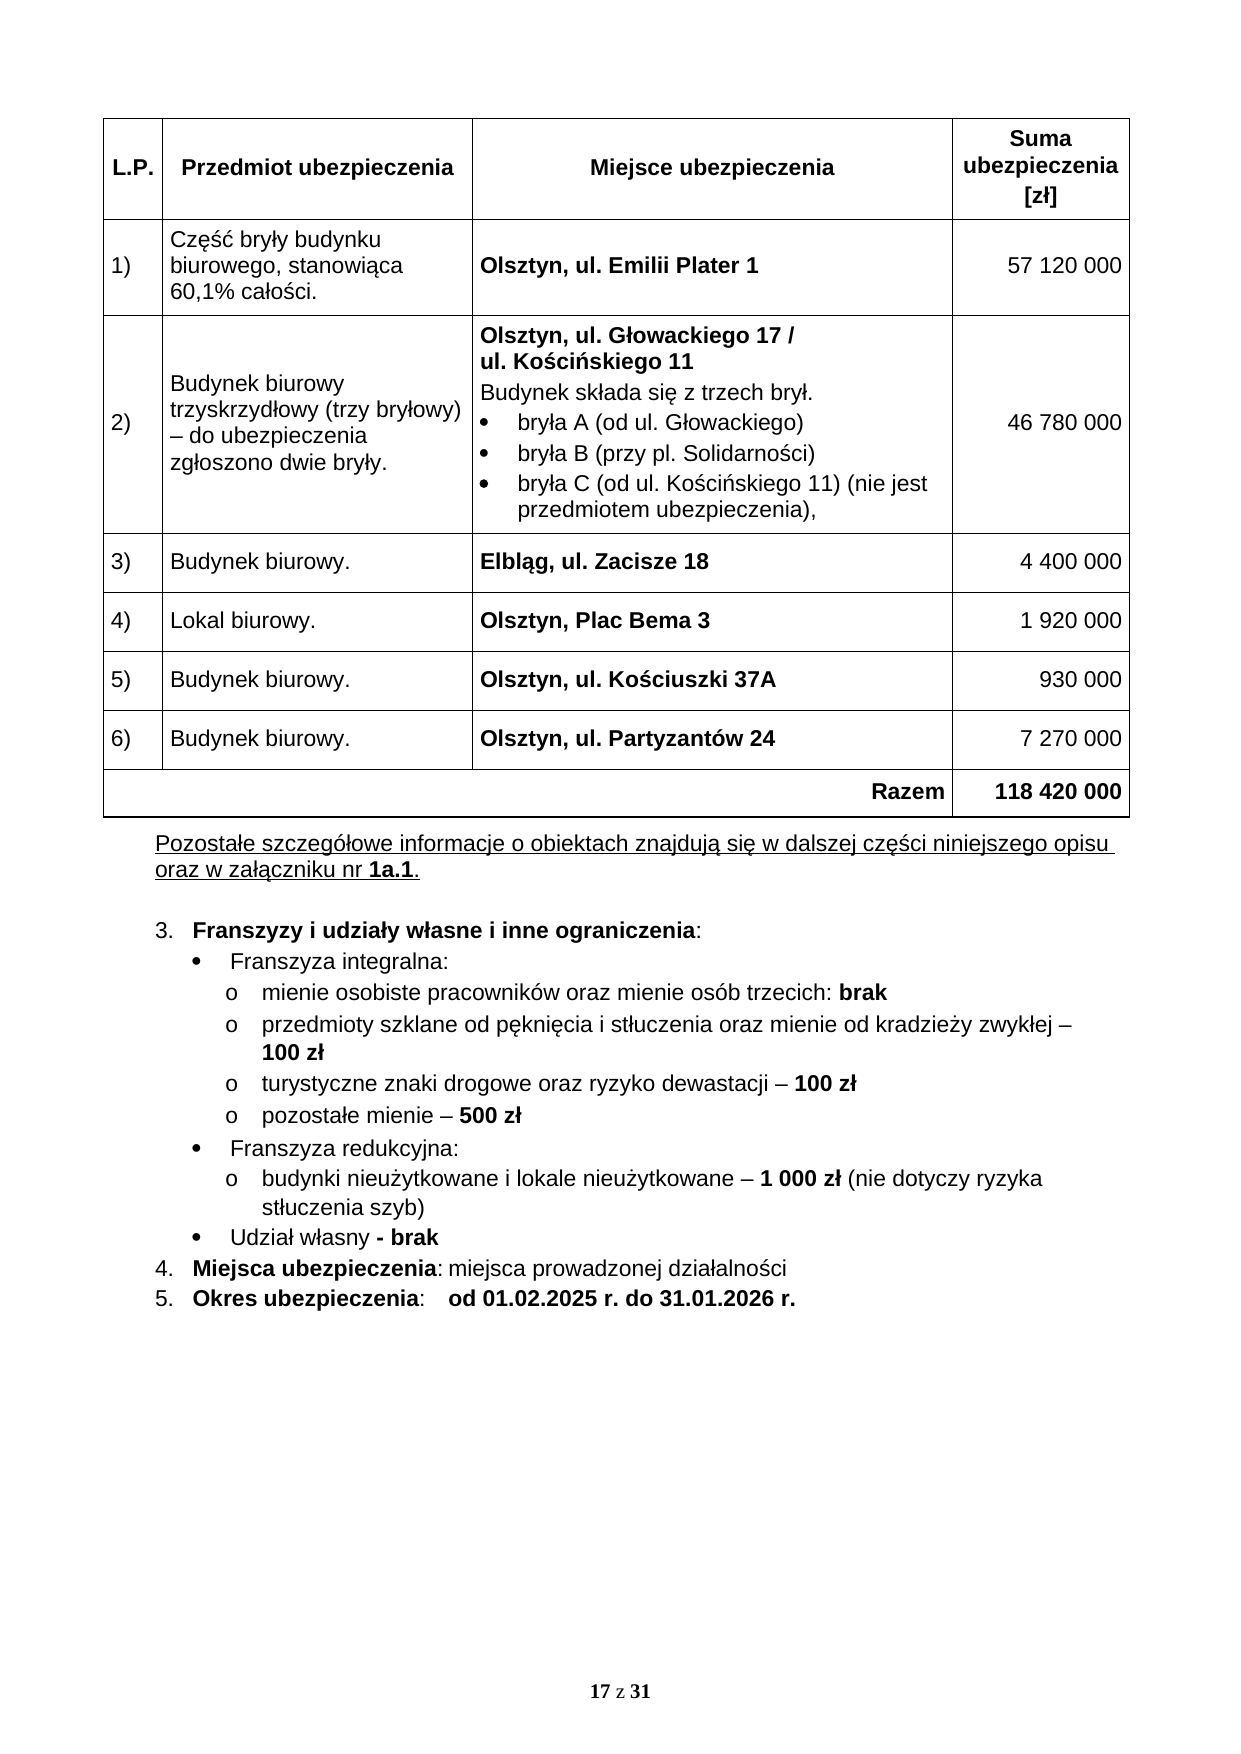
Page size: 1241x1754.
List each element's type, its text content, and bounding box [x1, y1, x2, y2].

table_cell [104, 220, 162, 315]
list Okres ubezpieczenia: od 01.02.2025 r. do 31.01.2026 r. [155, 1285, 1122, 1312]
list Miejsca ubezpieczenia: miejsca prowadzonej działalności [155, 1255, 1122, 1281]
table_cell [104, 534, 162, 592]
table_cell [104, 711, 162, 769]
table_cell Razem [104, 770, 952, 816]
table_cell [104, 316, 162, 533]
table_cell [104, 593, 162, 651]
table_cell Olsztyn, ul. Kościuszki 37A [473, 652, 952, 710]
table_cell [104, 652, 162, 710]
table_cell Olsztyn, ul. Głowackiego 17 / ul. Kościńskiego 11 Budynek składa się z trzech brył. bryła A (od ul. Głowackiego) bryła B (przy pl. Solidarności) bryła C (od ul. Kościńskiego 11) (nie jest przedmiotem ubezpieczenia), [473, 316, 952, 533]
table_header Suma ubezpieczenia [zł] [953, 119, 1129, 218]
table_header L.P. [104, 119, 162, 218]
list budynki nieużytkowane i lokale nieużytkowane – 1 000 zł (nie dotyczy ryzyka stłuczenia szyb) [224, 1165, 1122, 1220]
table_cell Elbląg, ul. Zacisze 18 [473, 534, 952, 592]
table_cell Budynek biurowy. [163, 534, 472, 592]
list mienie osobiste pracowników oraz mienie osób trzecich: brak [224, 978, 1122, 1007]
table_cell Budynek biurowy. [163, 652, 472, 710]
table_cell Budynek biurowy. [163, 711, 472, 769]
list Franszyzy i udziały własne i inne ograniczenia: [155, 917, 1122, 944]
table_cell 118 420 000 [953, 770, 1129, 816]
table_cell 4 400 000 [953, 534, 1129, 592]
table_cell 46 780 000 [953, 316, 1129, 533]
table_header Miejsce ubezpieczenia [473, 119, 952, 218]
table_cell 7 270 000 [953, 711, 1129, 769]
list pozostałe mienie – 500 zł [224, 1102, 1122, 1131]
list Franszyza redukcyjna: [192, 1135, 1122, 1161]
list Franszyza integralna: [192, 948, 1122, 974]
table_cell Budynek biurowy trzyskrzydłowy (trzy bryłowy) – do ubezpieczenia zgłoszono dwie bryły. [163, 316, 472, 533]
table_cell Lokal biurowy. [163, 593, 472, 651]
table_cell 57 120 000 [953, 220, 1129, 315]
table_cell Olsztyn, ul. Partyzantów 24 [473, 711, 952, 769]
table_cell Olsztyn, Plac Bema 3 [473, 593, 952, 651]
table_header Przedmiot ubezpieczenia [163, 119, 472, 218]
table_cell Część bryły budynku biurowego, stanowiąca 60,1% całości. [163, 220, 472, 315]
table_cell Olsztyn, ul. Emilii Plater 1 [473, 220, 952, 315]
list Udział własny - brak [192, 1224, 1122, 1251]
text Pozostałe szczegółowe informacje o obiektach znajdują się w dalszej części niniejszego opisu oraz w załączniku nr 1a.1. [155, 830, 1122, 883]
table_cell 930 000 [953, 652, 1129, 710]
list turystyczne znaki drogowe oraz ryzyko dewastacji – 100 zł [224, 1070, 1122, 1098]
table_cell 1 920 000 [953, 593, 1129, 651]
list przedmioty szklane od pęknięcia i stłuczenia oraz mienie od kradzieży zwykłej – 100 zł [224, 1011, 1122, 1066]
